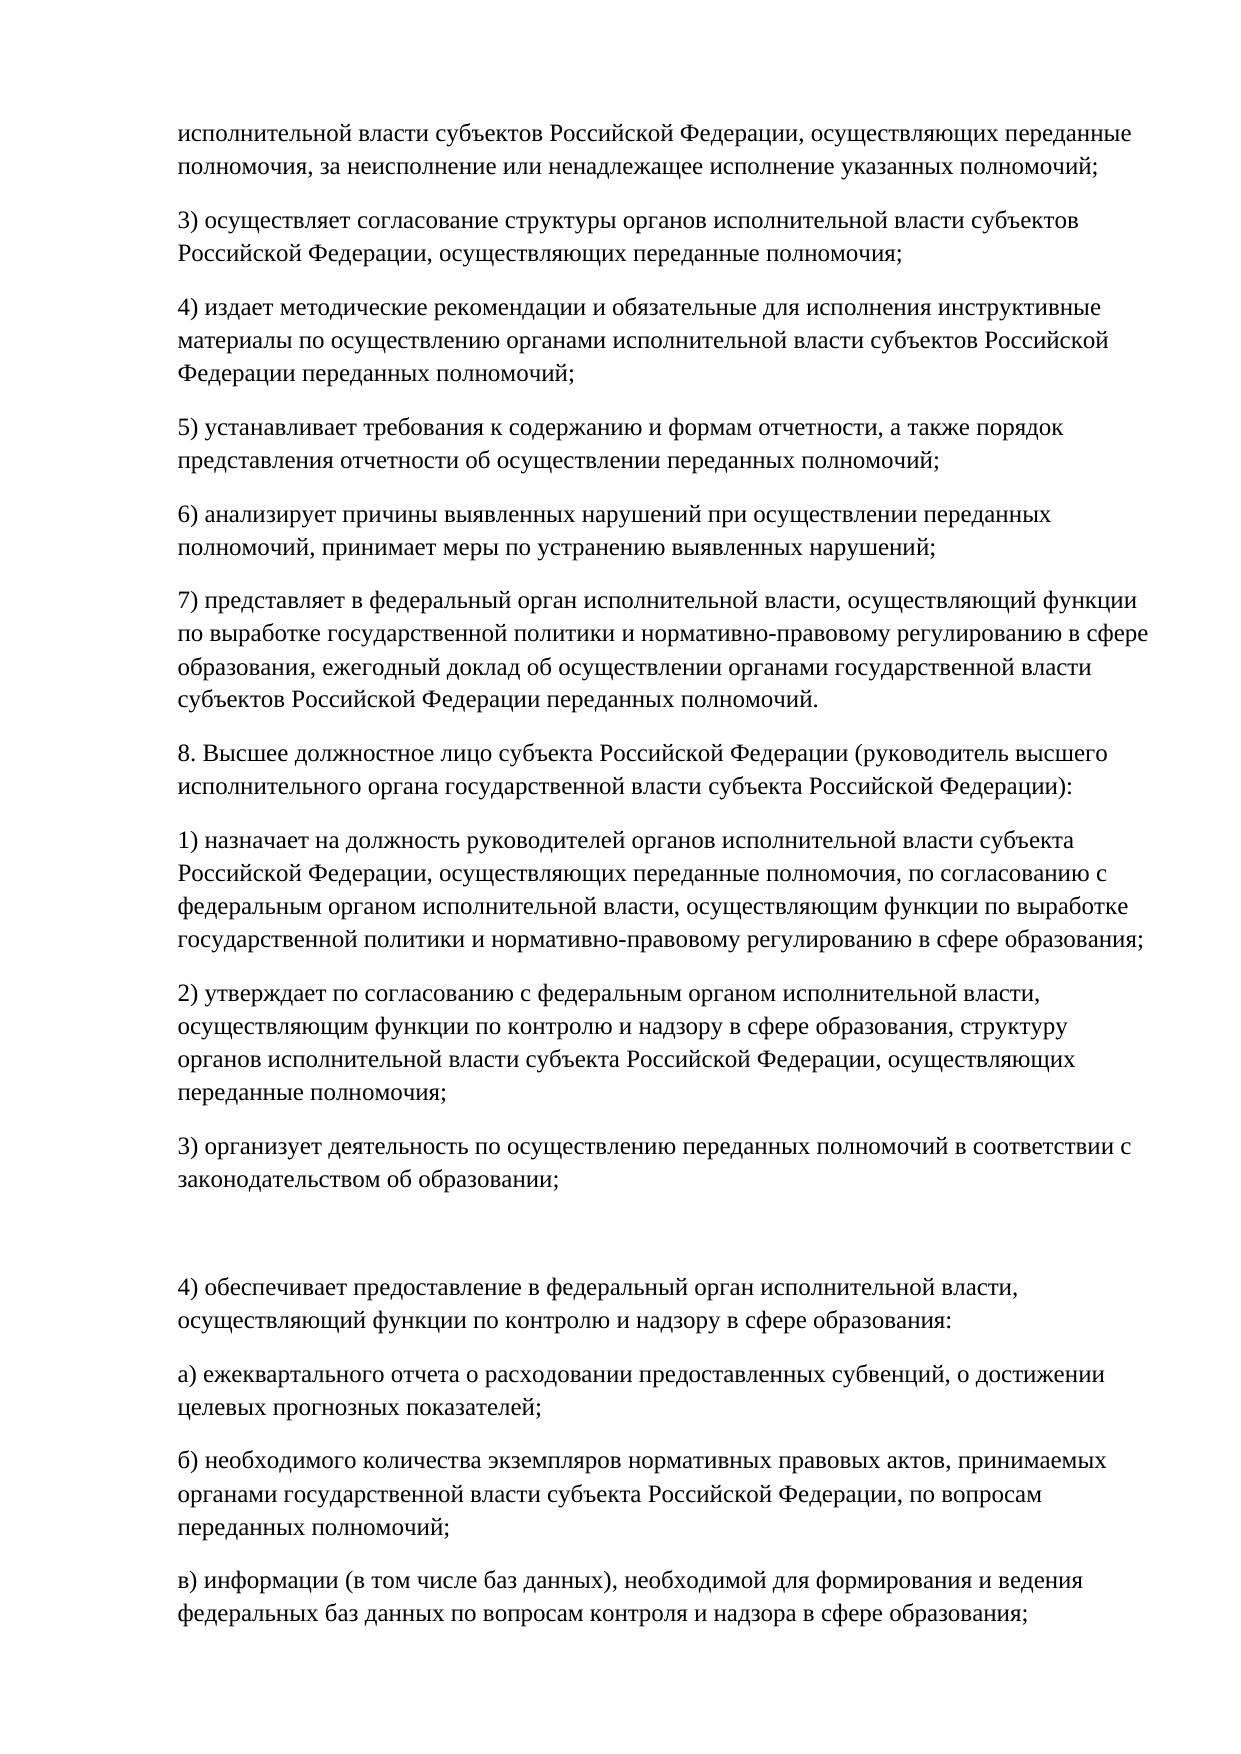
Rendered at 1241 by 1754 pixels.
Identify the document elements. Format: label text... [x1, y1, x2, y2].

text в) информации (в том числе баз данных), необходимой для формирования и ведения федеральных баз данных по вопросам контроля и надзора в сфере образования; [177, 1566, 1152, 1627]
text 8. Высшее должностное лицо субъекта Российской Федерации (руководитель высшего исполнительного органа государственной власти субъекта Российской Федерации): [177, 738, 1152, 800]
text б) необходимого количества экземпляров нормативных правовых актов, принимаемых органами государственной власти субъекта Российской Федерации, по вопросам переданных полномочий; [177, 1446, 1152, 1540]
text 1) назначает на должность руководителей органов исполнительной власти субъекта Российской Федерации, осуществляющих переданные полномочия, по согласованию с федеральным органом исполнительной власти, осуществляющим функции по выработке государственной политики и нормативно-правовому регулированию в сфере образования; [177, 825, 1152, 953]
text 4) издает методические рекомендации и обязательные для исполнения инструктивные материалы по осуществлению органами исполнительной власти субъектов Российской Федерации переданных полномочий; [177, 292, 1152, 387]
text 3) организует деятельность по осуществлению переданных полномочий в соответствии с законодательством об образовании; [177, 1131, 1152, 1193]
text 4) обеспечивает предоставление в федеральный орган исполнительной власти, осуществляющий функции по контролю и надзору в сфере образования: [177, 1272, 1152, 1334]
text 5) устанавливает требования к содержанию и формам отчетности, а также порядок представления отчетности об осуществлении переданных полномочий; [177, 412, 1152, 473]
text 3) осуществляет согласование структуры органов исполнительной власти субъектов Российской Федерации, осуществляющих переданные полномочия; [177, 205, 1152, 267]
text 6) анализирует причины выявленных нарушений при осуществлении переданных полномочий, принимает меры по устранению выявленных нарушений; [177, 499, 1152, 560]
text а) ежеквартального отчета о расходовании предоставленных субвенций, о достижении целевых прогнозных показателей; [177, 1359, 1152, 1421]
text 7) представляет в федеральный орган исполнительной власти, осуществляющий функции по выработке государственной политики и нормативно-правовому регулированию в сфере образования, ежегодный доклад об осуществлении органами государственной власти субъектов Российской Федерации переданных полномочий. [177, 586, 1152, 713]
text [177, 118, 1152, 180]
text 2) утверждает по согласованию с федеральным органом исполнительной власти, осуществляющим функции по контролю и надзору в сфере образования, структуру органов исполнительной власти субъекта Российской Федерации, осуществляющих переданные полномочия; [177, 978, 1152, 1106]
